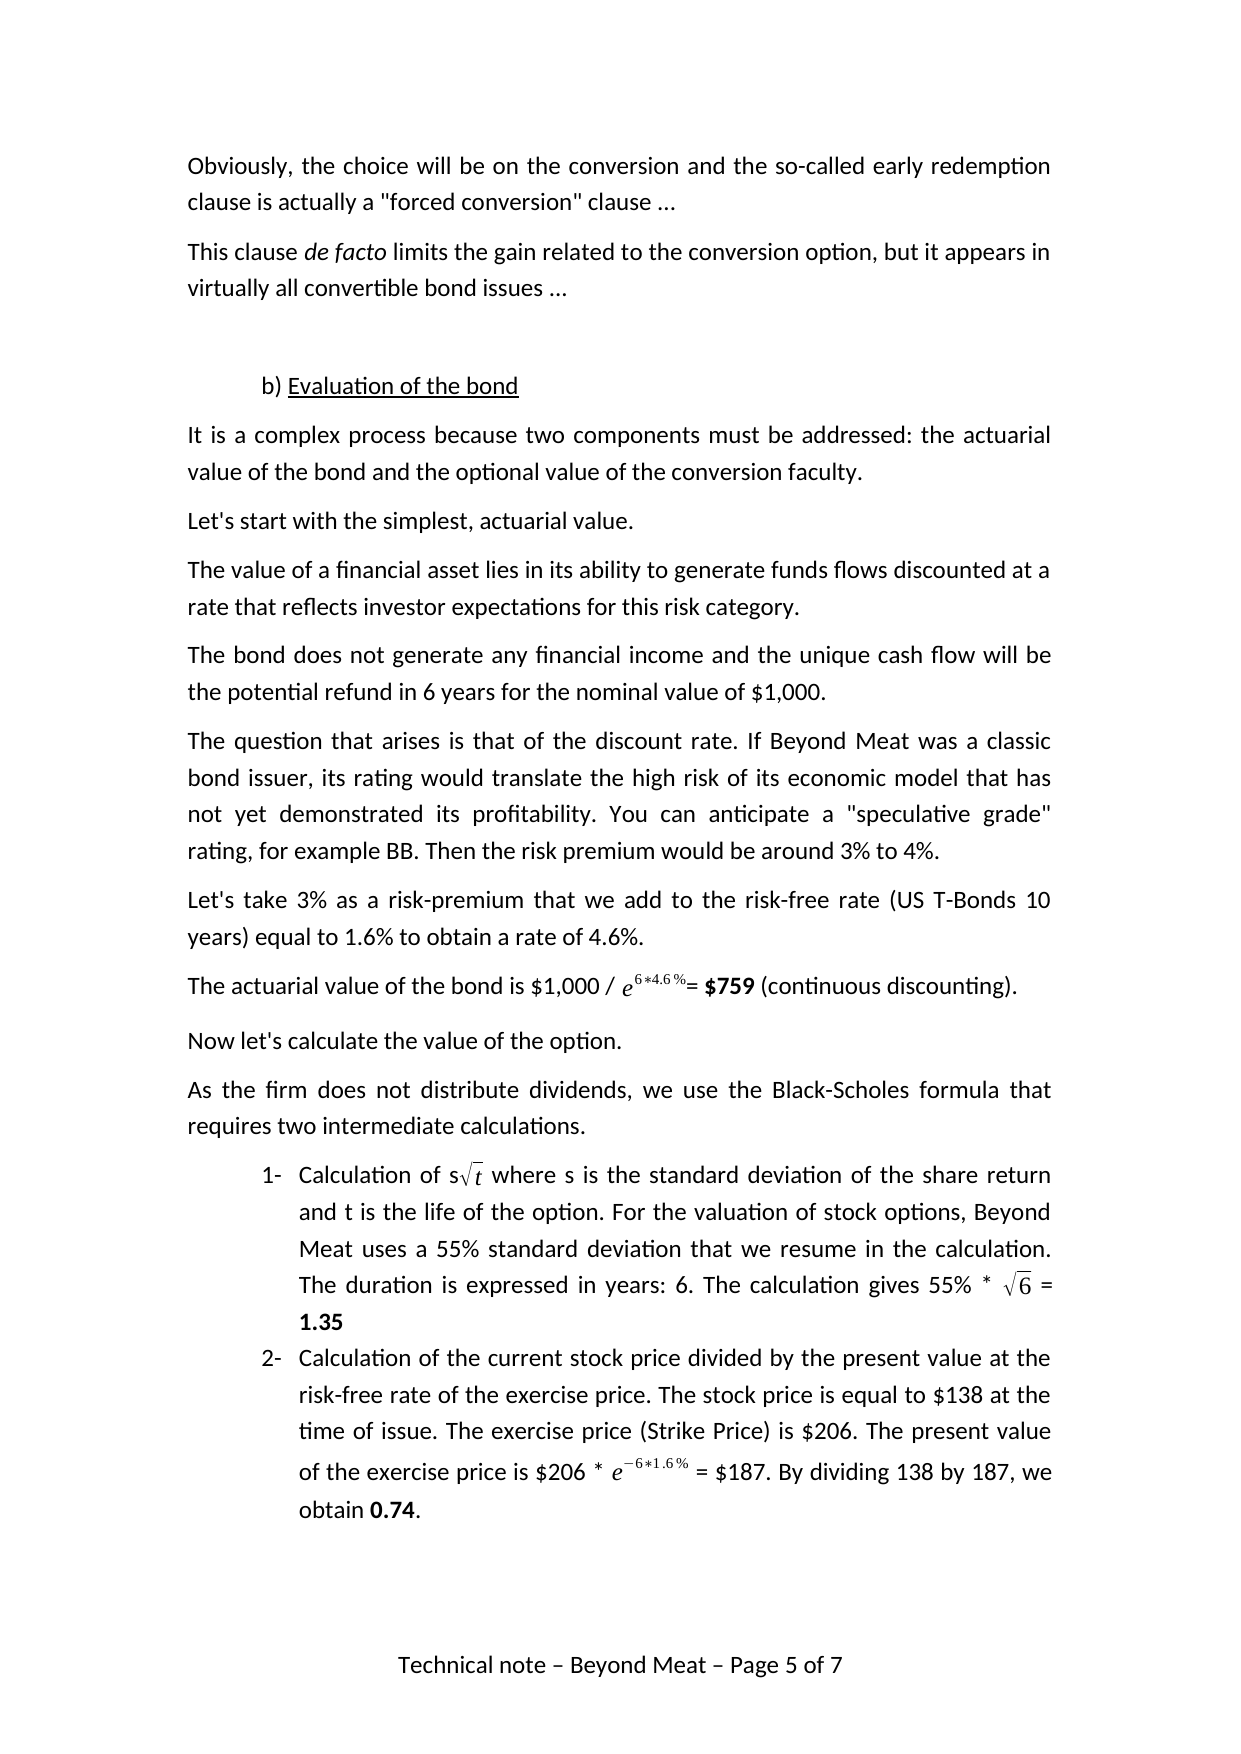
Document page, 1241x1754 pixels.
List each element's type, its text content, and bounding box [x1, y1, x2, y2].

text Let's take 3% as a risk-premium that we add to the risk-free rate (US T-Bonds 10 years) equal to 1.6% to obtain a rate of 4.6%. [187, 884, 1053, 951]
text As the firm does not distribute dividends, we use the Black-Scholes formula that requires two intermediate calculations. [187, 1074, 1053, 1141]
text The question that arises is that of the discount rate. If Beyond Meat was a classic bond issuer, its rating would translate the high risk of its economic model that has not yet demonstrated its profitability. You can anticipate a "speculative grade" rating, for example BB. Then the risk premium would be around 3% to 4%. [187, 725, 1053, 866]
list b) Evaluation of the bond [225, 370, 1053, 401]
text It is a complex process because two components must be addressed: the actuarial value of the bond and the optional value of the conversion faculty. [187, 419, 1053, 486]
list Calculation of s where s is the standard deviation of the share return and t is the life of the option. For the valuation of stock options, Beyond Meat uses a 55% standard deviation that we resume in the calculation. The duration is expressed in years: 6. The calculation gives 55% * = 1.35 [261, 1159, 1053, 1336]
text This clause de facto limits the gain related to the conversion option, but it appears in virtually all convertible bond issues ... [187, 236, 1053, 303]
text Obviously, the choice will be on the conversion and the so-called early redemption clause is actually a "forced conversion" clause ... [187, 150, 1053, 217]
text The value of a financial asset lies in its ability to generate funds flows discounted at a rate that reflects investor expectations for this risk category. [187, 554, 1053, 621]
text The actuarial value of the bond is $1,000 / = $759 (continuous discounting). [187, 970, 1053, 1005]
text Let's start with the simplest, actuarial value. [187, 505, 1053, 536]
text Now let's calculate the value of the option. [187, 1025, 1053, 1055]
text The bond does not generate any financial income and the unique cash flow will be the potential refund in 6 years for the nominal value of $1,000. [187, 640, 1053, 707]
list Calculation of the current stock price divided by the present value at the risk-free rate of the exercise price. The stock price is equal to $138 at the time of issue. The exercise price (Strike Price) is $206. The present value of the exercise price is $206 * = $187. By dividing 138 by 187, we obtain 0.74. [261, 1342, 1053, 1524]
